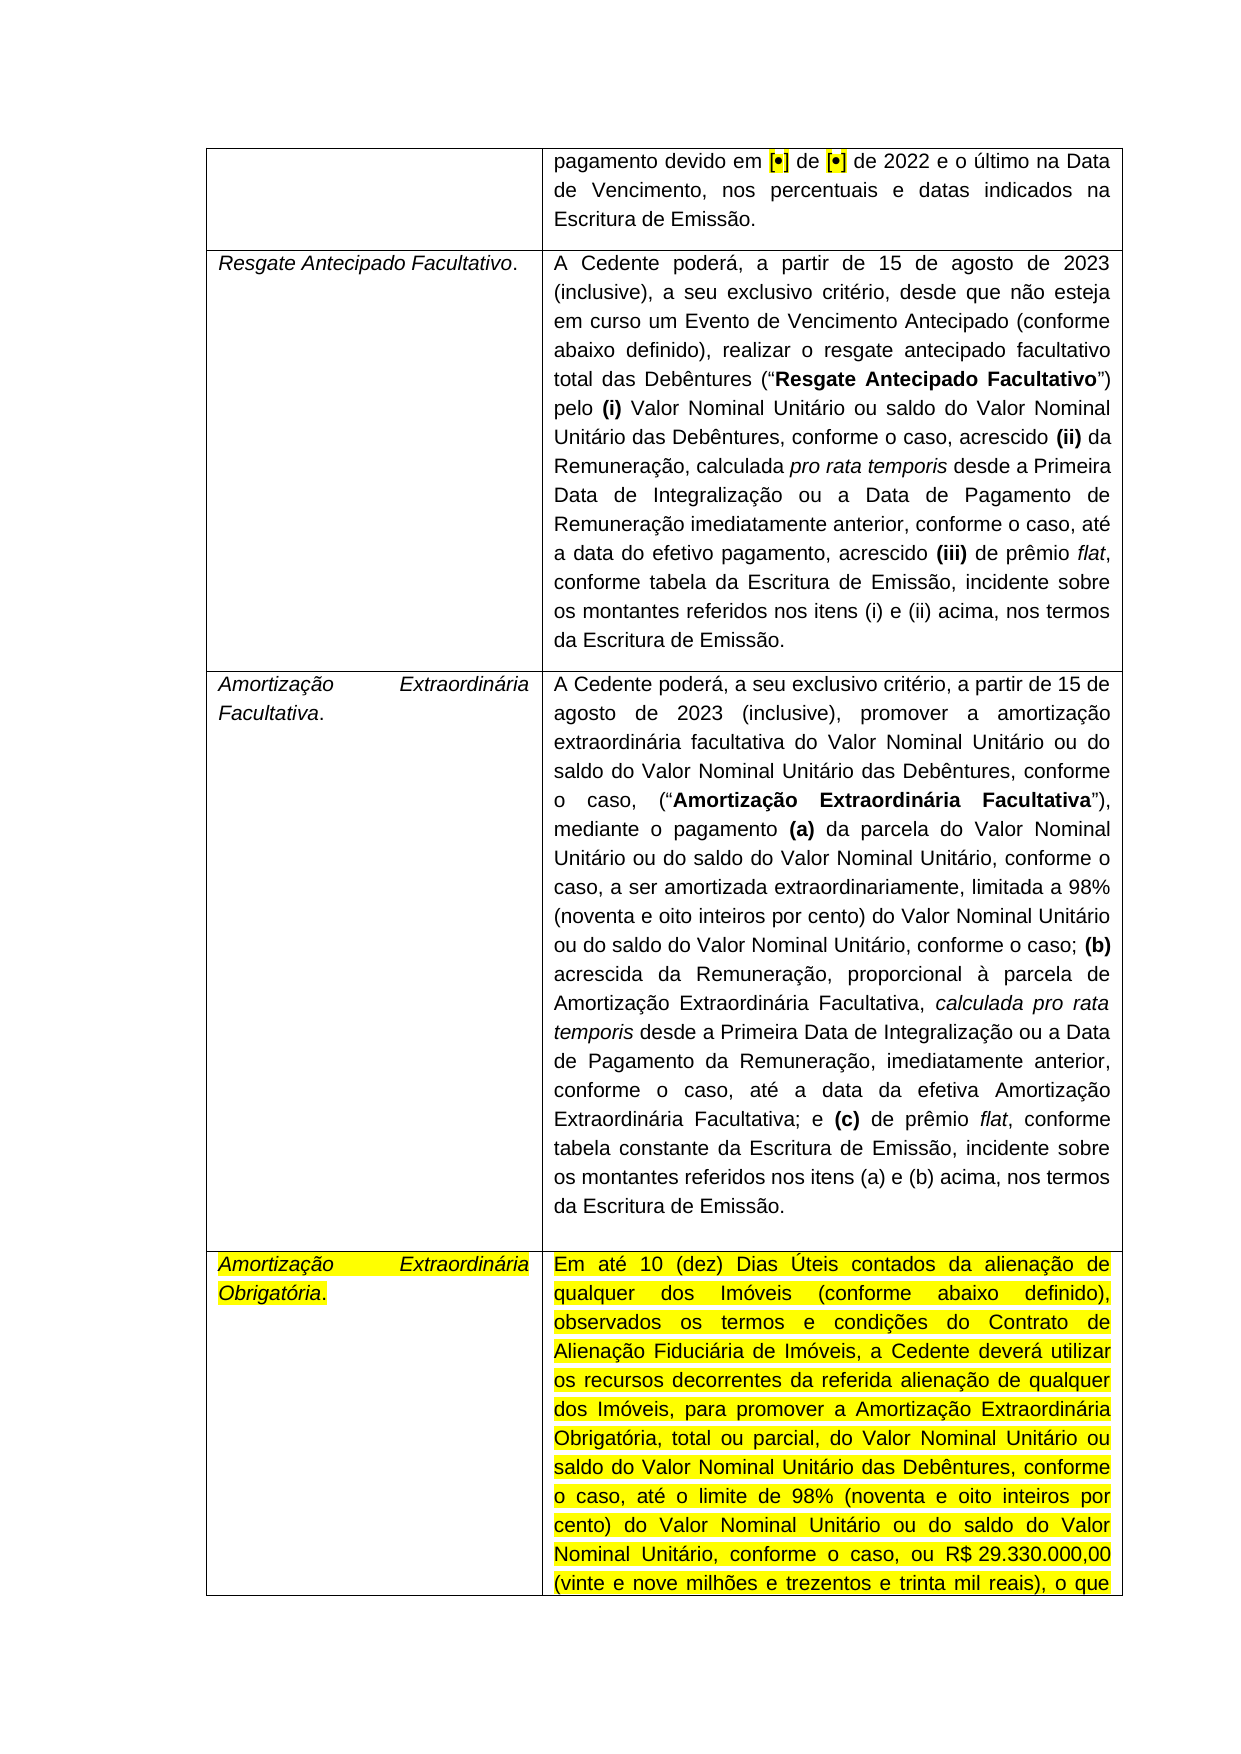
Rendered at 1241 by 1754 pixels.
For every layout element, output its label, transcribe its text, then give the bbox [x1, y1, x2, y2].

table_cell Amortização Extraordinária Facultativa. [207, 672, 542, 1251]
table_cell A Cedente poderá, a seu exclusivo critério, a partir de 15 de agosto de 2023 (inclusive), promover a amortização extraordinária facultativa do Valor Nominal Unitário ou do saldo do Valor Nominal Unitário das Debêntures, conforme o caso, (“Amortização Extraordinária Facultativa”), mediante o pagamento (a) da parcela do Valor Nominal Unitário ou do saldo do Valor Nominal Unitário, conforme o caso, a ser amortizada extraordinariamente, limitada a 98% (noventa e oito inteiros por cento) do Valor Nominal Unitário ou do saldo do Valor Nominal Unitário, conforme o caso; (b) acrescida da Remuneração, proporcional à parcela de Amortização Extraordinária Facultativa, calculada pro rata temporis desde a Primeira Data de Integralização ou a Data de Pagamento da Remuneração, imediatamente anterior, conforme o caso, até a data da efetiva Amortização Extraordinária Facultativa; e (c) de prêmio flat, conforme tabela constante da Escritura de Emissão, incidente sobre os montantes referidos nos itens (a) e (b) acima, nos termos da Escritura de Emissão. [543, 672, 1122, 1251]
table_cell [543, 149, 1122, 250]
table_cell A Cedente poderá, a partir de 15 de agosto de 2023 (inclusive), a seu exclusivo critério, desde que não esteja em curso um Evento de Vencimento Antecipado (conforme abaixo definido), realizar o resgate antecipado facultativo total das Debêntures (“Resgate Antecipado Facultativo”) pelo (i) Valor Nominal Unitário ou saldo do Valor Nominal Unitário das Debêntures, conforme o caso, acrescido (ii) da Remuneração, calculada pro rata temporis desde a Primeira Data de Integralização ou a Data de Pagamento de Remuneração imediatamente anterior, conforme o caso, até a data do efetivo pagamento, acrescido (iii) de prêmio flat, conforme tabela da Escritura de Emissão, incidente sobre os montantes referidos nos itens (i) e (ii) acima, nos termos da Escritura de Emissão. [543, 251, 1122, 671]
table_cell Resgate Antecipado Facultativo. [207, 251, 542, 671]
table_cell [207, 149, 542, 250]
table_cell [543, 1252, 1122, 1594]
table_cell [207, 1252, 542, 1594]
